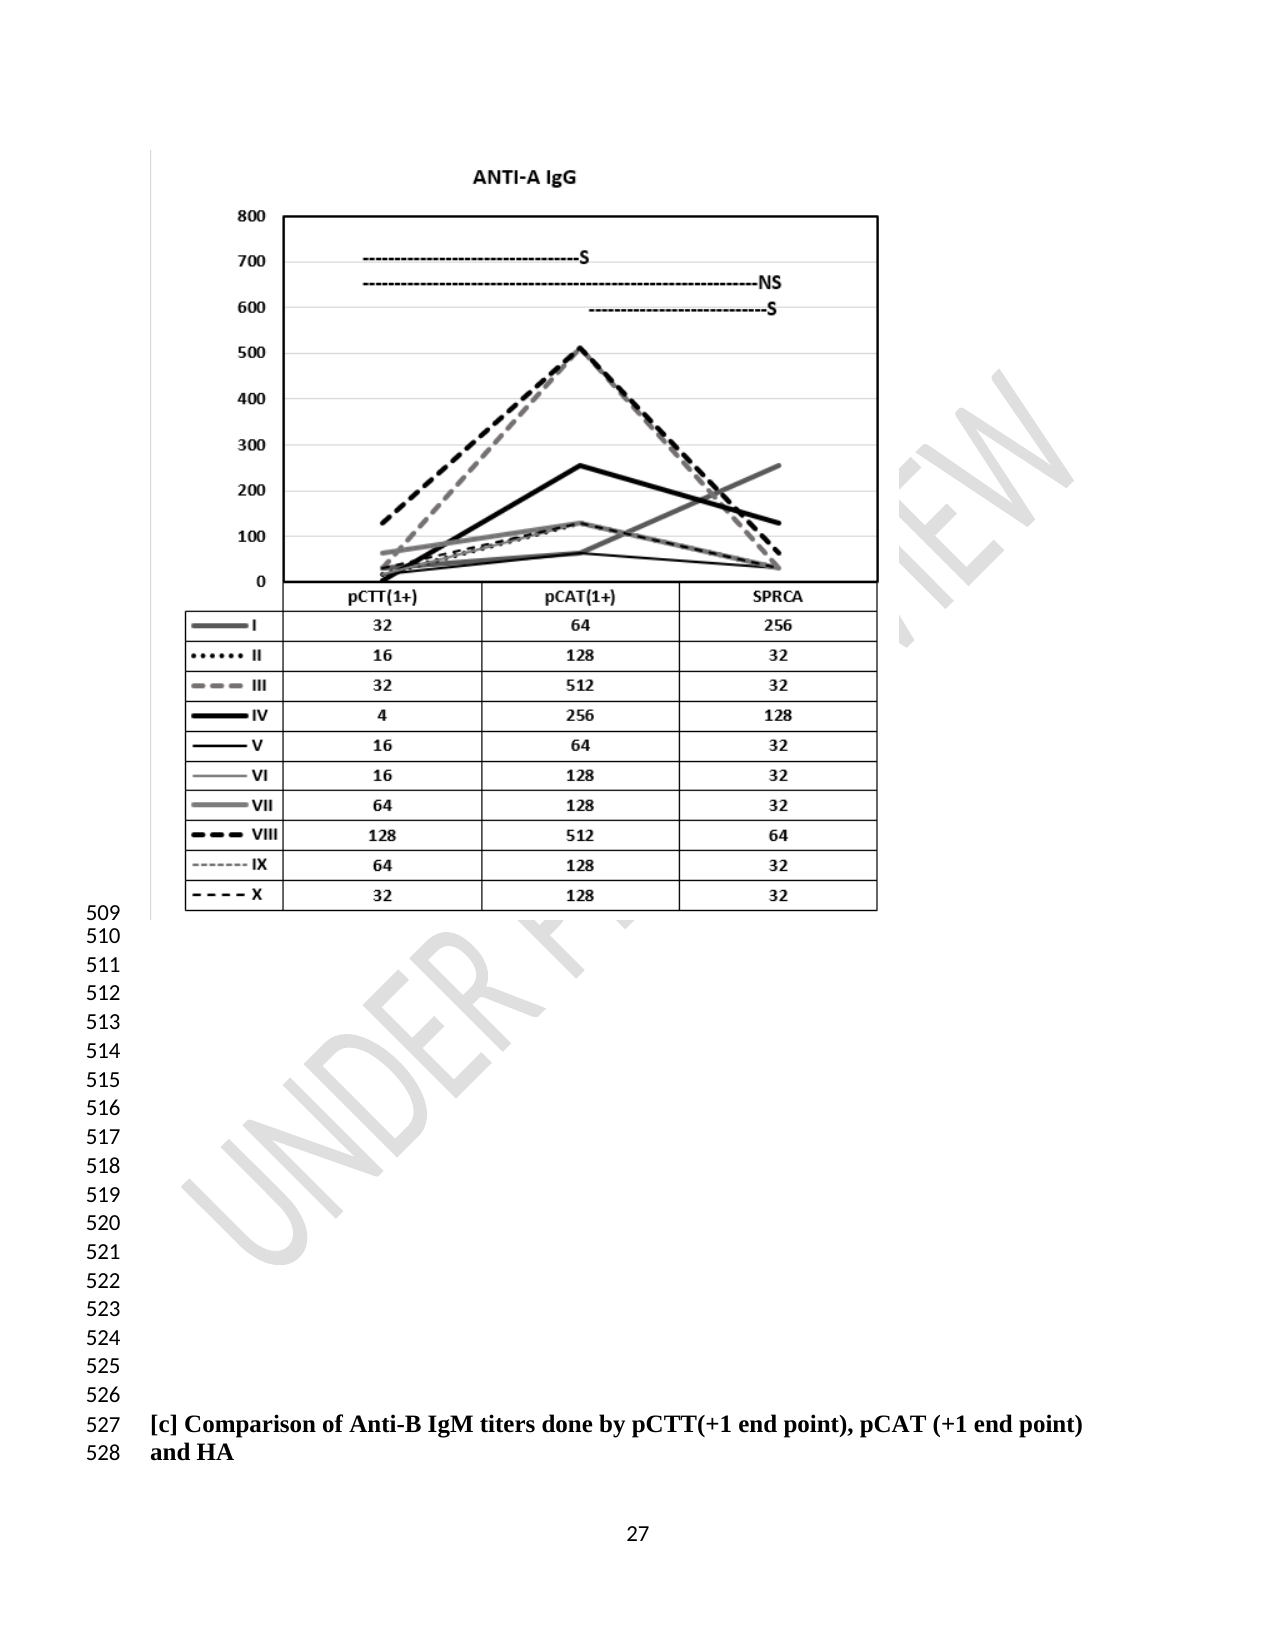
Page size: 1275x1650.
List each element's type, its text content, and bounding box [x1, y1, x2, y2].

picture [150, 150, 899, 920]
text [c] Comparison of Anti-B IgM titers done by pCTT(+1 end point), pCAT (+1 end point) and HA [150, 1409, 1125, 1466]
